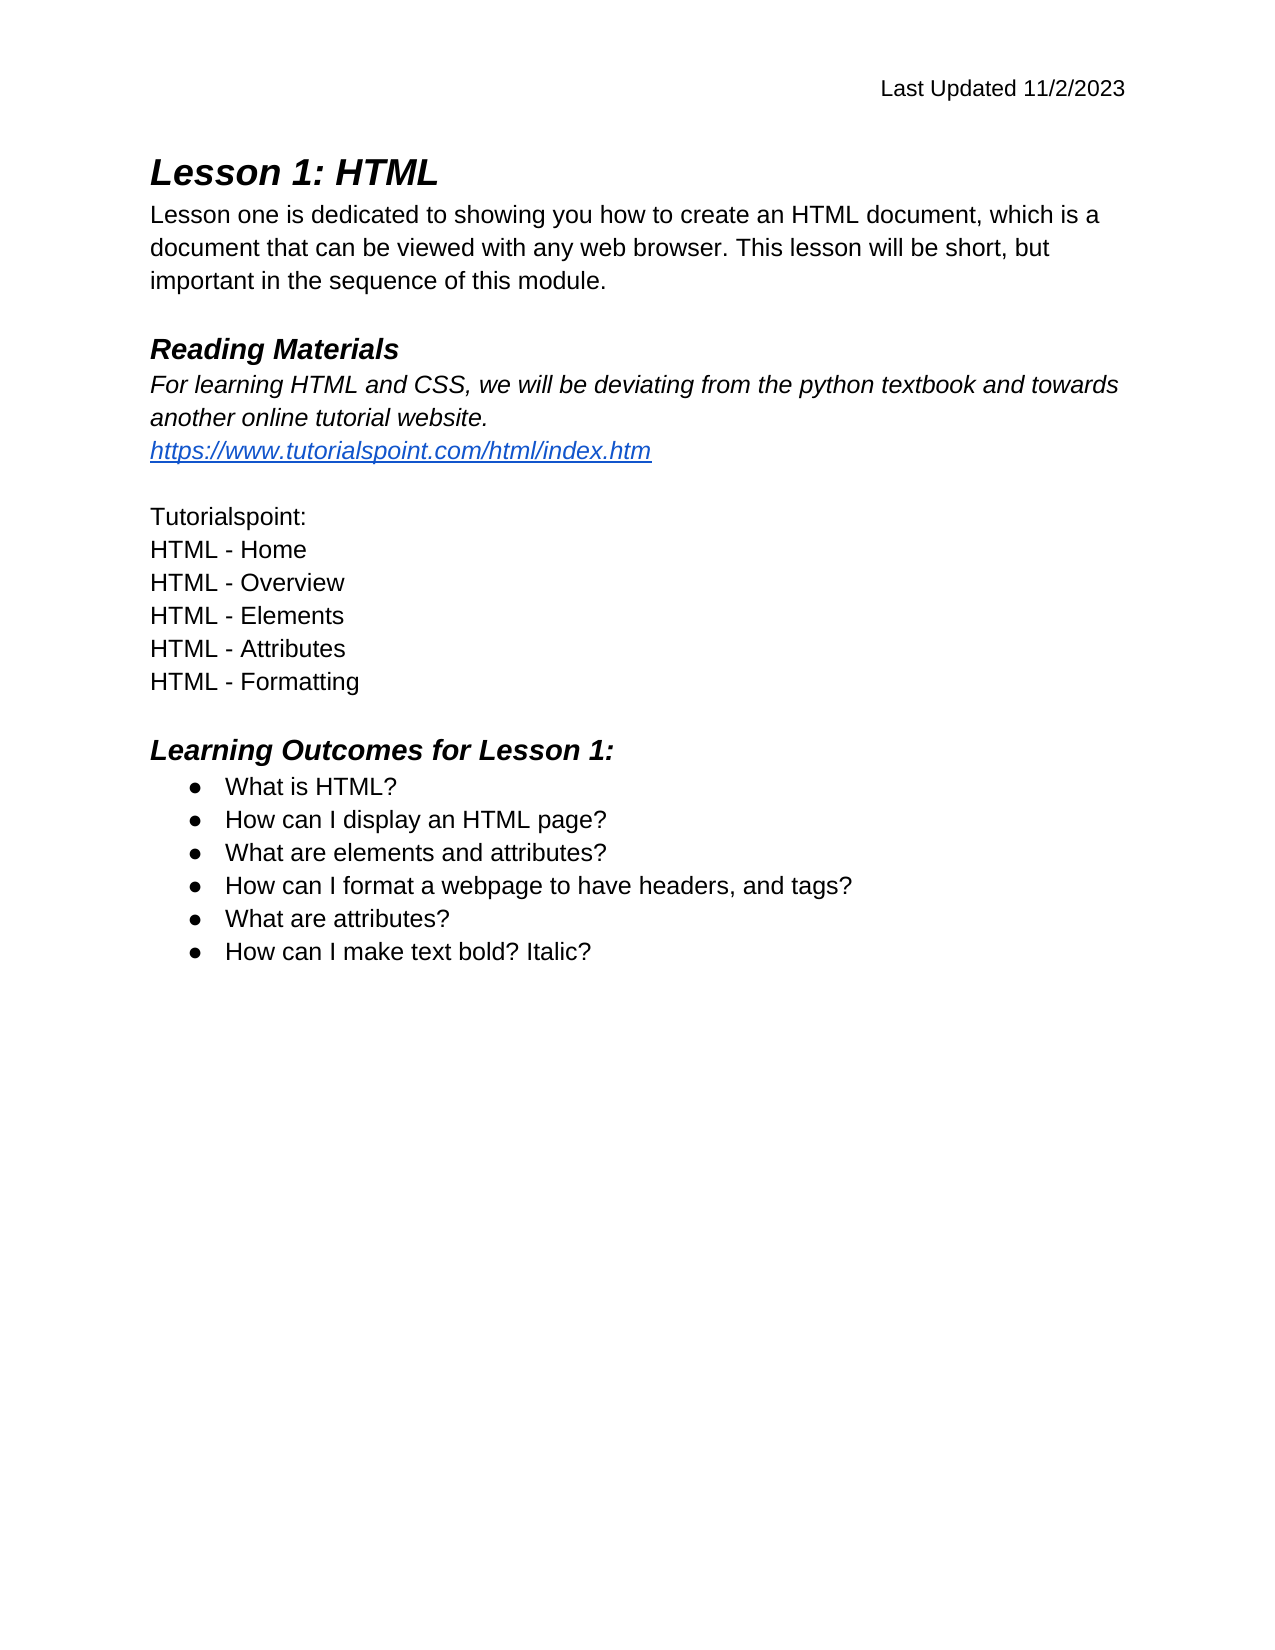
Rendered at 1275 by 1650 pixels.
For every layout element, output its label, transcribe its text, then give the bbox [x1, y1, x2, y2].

text HTML - Home [150, 535, 1125, 564]
text Lesson one is dedicated to showing you how to create an HTML document, which is a document that can be viewed with any web browser. This lesson will be short, but important in the sequence of this module. [150, 199, 1125, 294]
text HTML - Elements [150, 601, 1125, 630]
list What are attributes? [187, 904, 1125, 933]
text HTML - Overview [150, 568, 1125, 597]
list How can I display an HTML page? [187, 805, 1125, 834]
list How can I format a webpage to have headers, and tags? [187, 871, 1125, 900]
list How can I make text bold? Italic? [187, 937, 1125, 966]
text HTML - Formatting [150, 667, 1125, 696]
list What are elements and attributes? [187, 838, 1125, 867]
text Lesson 1: HTML [150, 150, 1125, 193]
text For learning HTML and CSS, we will be deviating from the python textbook and towards another online tutorial website. [150, 370, 1125, 432]
list What is HTML? [187, 772, 1125, 801]
text Learning Outcomes for Lesson 1: [150, 733, 1125, 767]
text Tutorialspoint: [150, 502, 1125, 531]
text Reading Materials [150, 332, 1125, 365]
text HTML - Attributes [150, 634, 1125, 663]
text https://www.tutorialspoint.com/html/index.htm [150, 436, 1125, 465]
